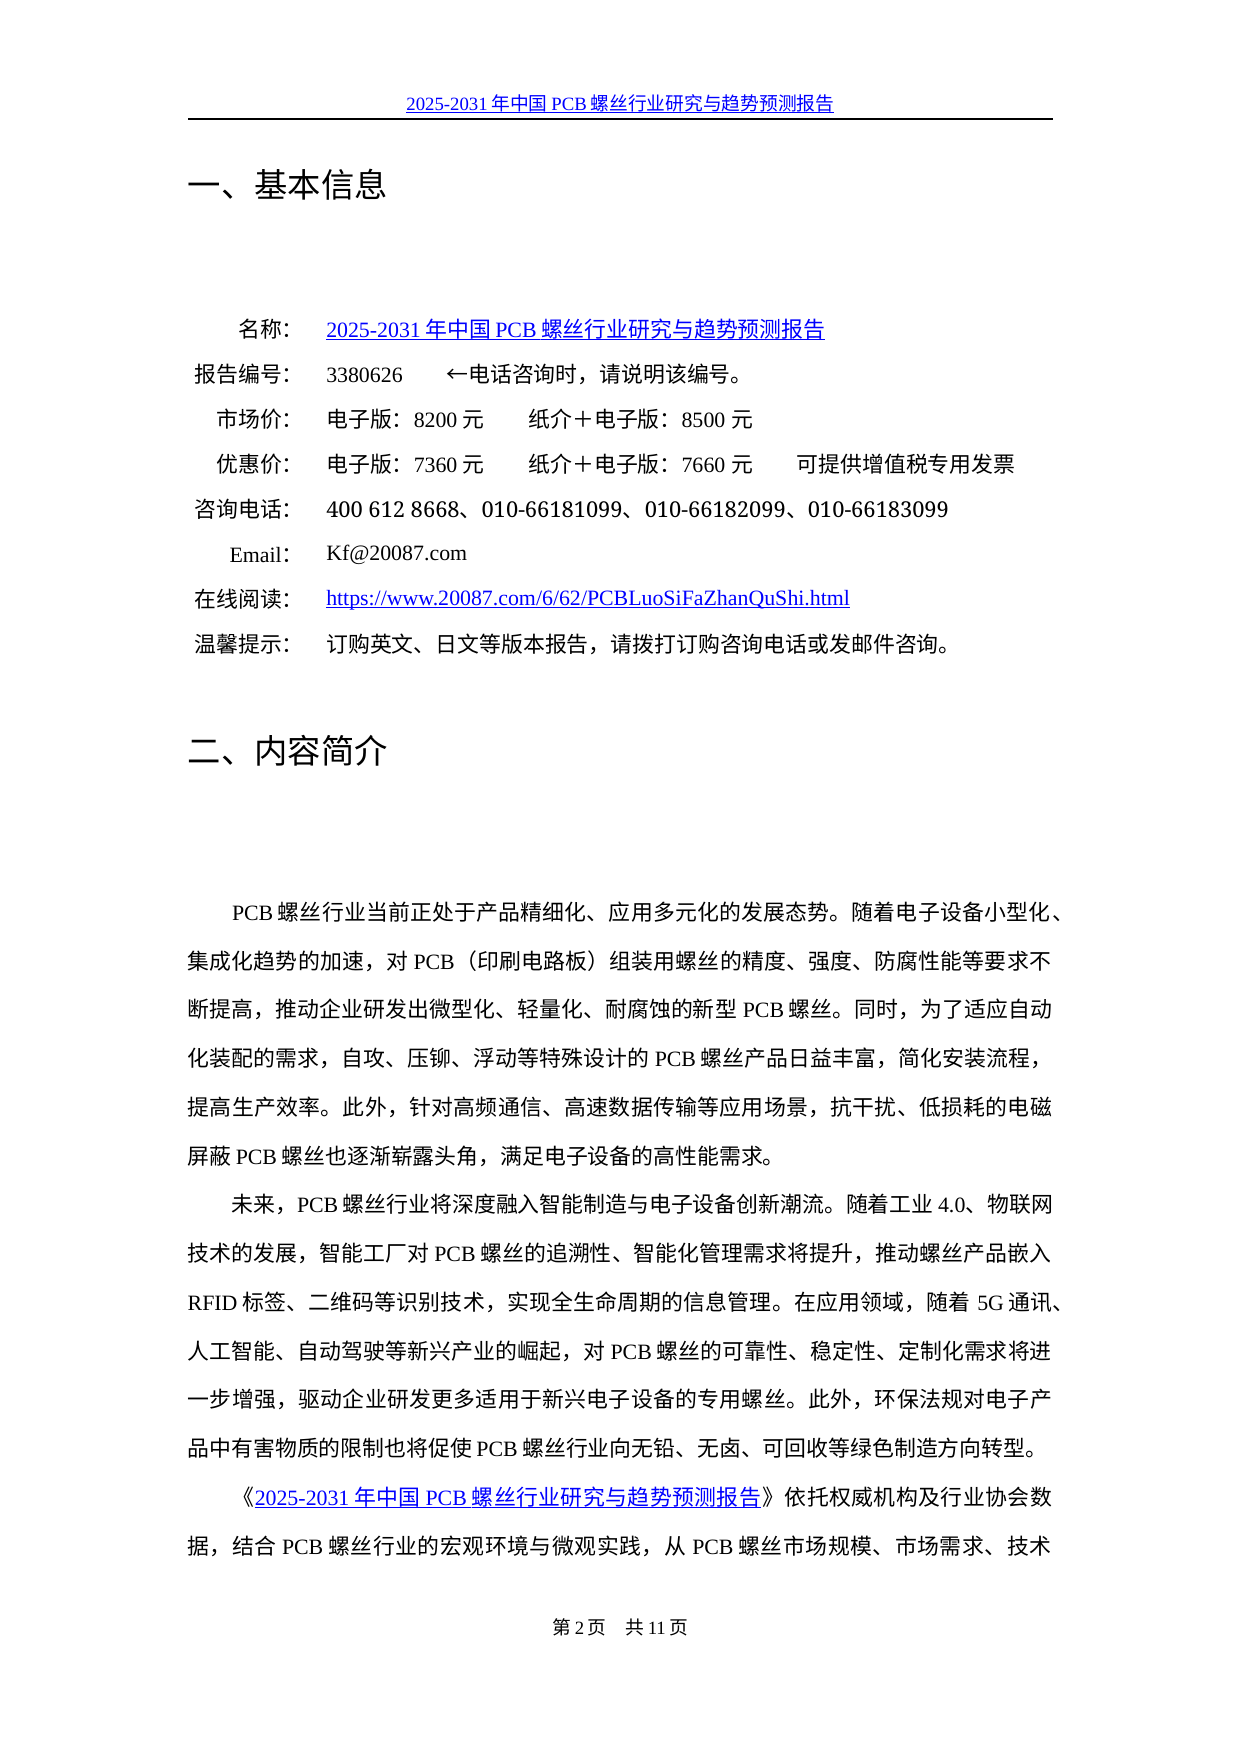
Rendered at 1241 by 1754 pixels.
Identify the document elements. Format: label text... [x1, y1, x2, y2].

table_cell 咨询电话： [167, 492, 315, 537]
table_cell 在线阅读： [167, 582, 315, 627]
table_cell [315, 582, 1073, 627]
title 二、内容简介 [187, 717, 1053, 782]
table_cell 订购英文、日文等版本报告，请拨打订购咨询电话或发邮件咨询。 [315, 627, 1073, 672]
table_cell 电子版：7360 元 纸介＋电子版：7660 元 可提供增值税专用发票 [315, 447, 1073, 492]
table_cell 温馨提示： [167, 627, 315, 672]
table_cell Email： [167, 537, 315, 582]
table_cell 3380626 ←电话咨询时，请说明该编号。 [315, 357, 1073, 402]
table_cell 400 612 8668、010-66181099、010-66182099、010-66183099 [315, 492, 1073, 537]
table_header 名称： [167, 312, 315, 357]
table_cell 电子版：8200 元 纸介＋电子版：8500 元 [315, 402, 1073, 447]
table_cell 报告编号： [167, 357, 315, 402]
table_cell 市场价： [167, 402, 315, 447]
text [187, 894, 1053, 1561]
title 一、基本信息 [187, 150, 1053, 215]
table_cell 优惠价： [167, 447, 315, 492]
table_header 2025-2031年中国PCB螺丝行业研究与趋势预测报告 [315, 312, 1073, 357]
table_cell Kf@20087.com [315, 537, 1073, 582]
